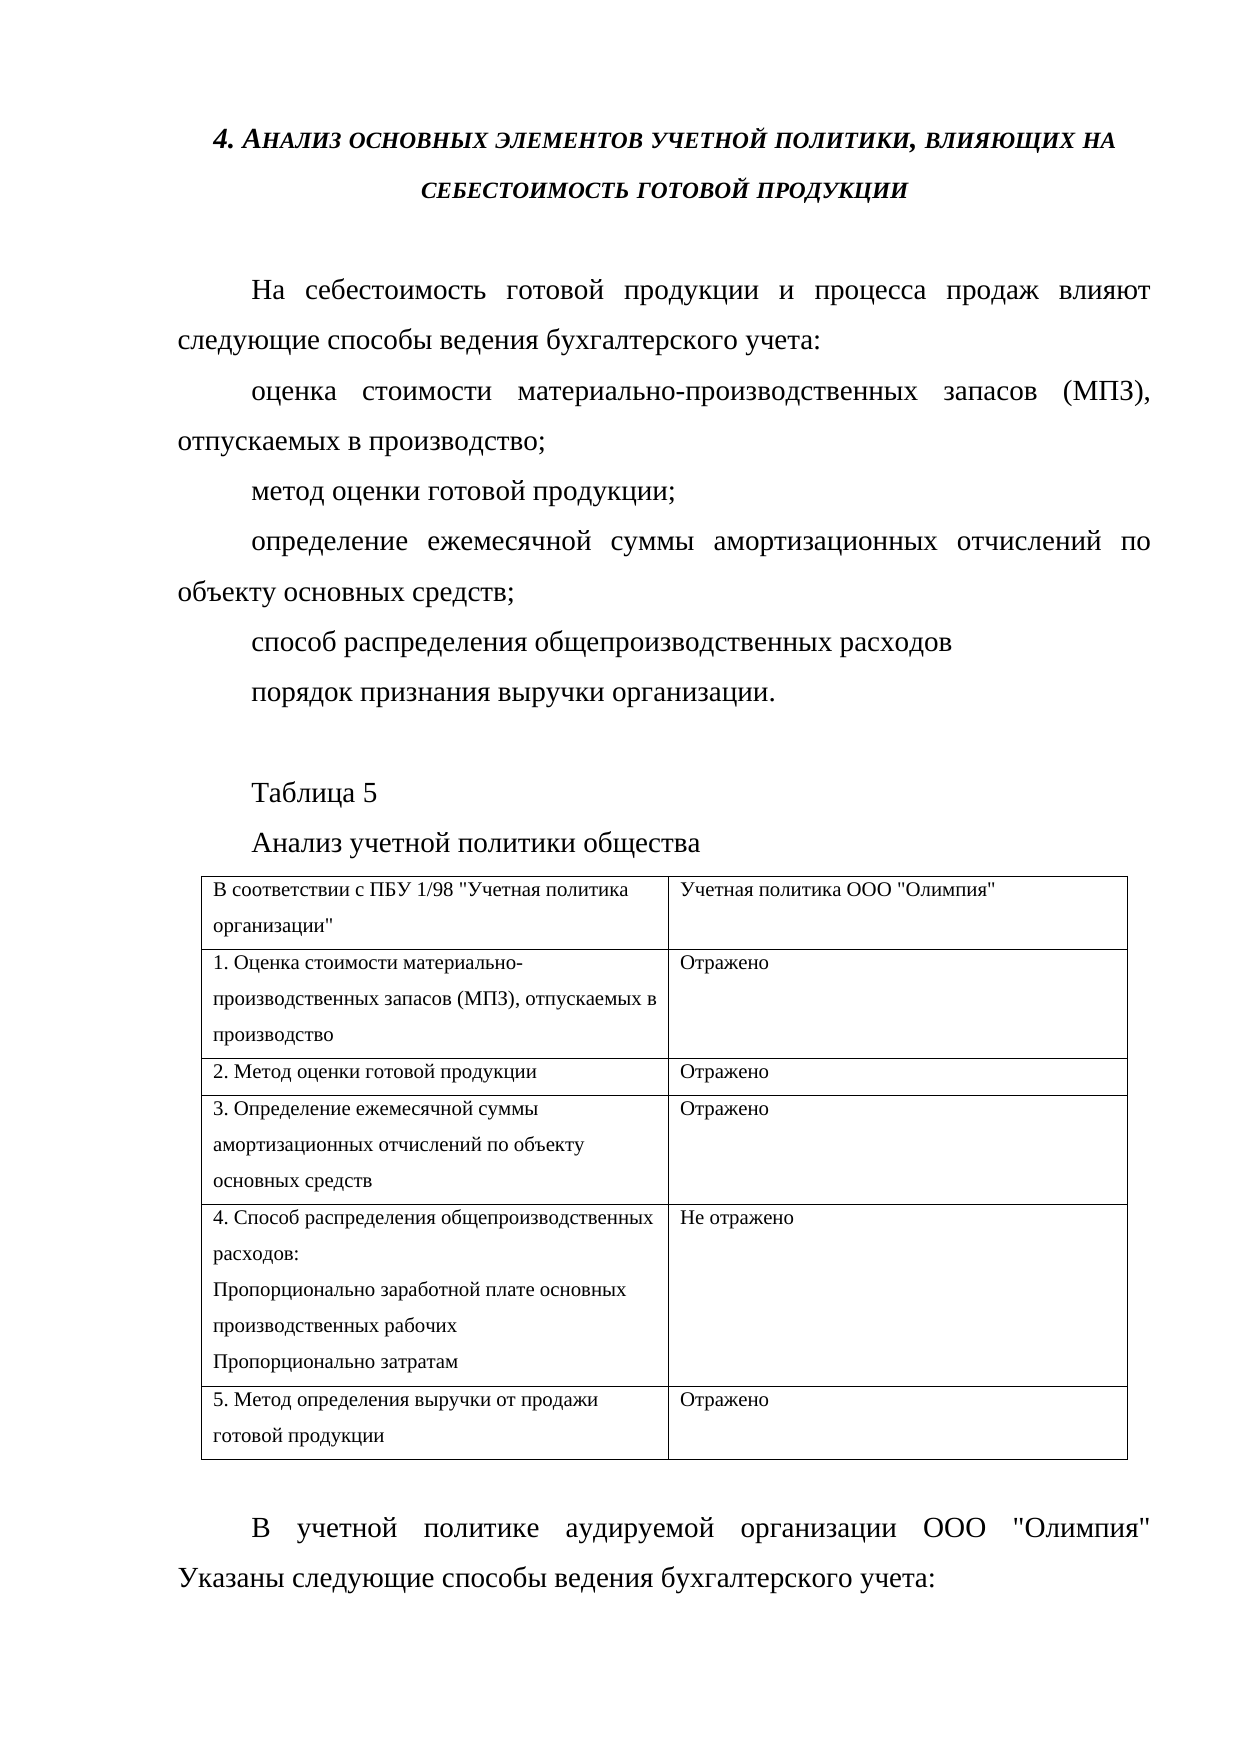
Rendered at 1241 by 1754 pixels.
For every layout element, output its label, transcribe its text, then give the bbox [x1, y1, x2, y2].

table_header В соответствии с ПБУ 1/98 "Учетная политика организации" [202, 877, 668, 949]
table_cell 4. Способ распределения общепроизводственных расходов: Пропорционально заработной плате основных производственных рабочих Пропорционально затратам [202, 1205, 668, 1386]
table_header Учетная политика ООО "Олимпия" [669, 877, 1127, 949]
table_cell 2. Метод оценки готовой продукции [202, 1059, 668, 1095]
text В учетной политике аудируемой организации ООО "Олимпия" Указаны следующие способы ведения бухгалтерского учета: [177, 1510, 1152, 1594]
table_cell 5. Метод определения выручки от продажи готовой продукции [202, 1387, 668, 1459]
table_cell Отражено [669, 1096, 1127, 1204]
text оценка стоимости материально-производственных запасов (МПЗ), отпускаемых в производство; [177, 373, 1152, 456]
table_cell Отражено [669, 950, 1127, 1058]
text определение ежемесячной суммы амортизационных отчислений по объекту основных средств; [177, 523, 1152, 607]
table_cell 1. Оценка стоимости материально-производственных запасов (МПЗ), отпускаемых в производство [202, 950, 668, 1058]
text порядок признания выручки организации. [177, 674, 1152, 708]
table_cell Не отражено [669, 1205, 1127, 1386]
text Таблица 5 [177, 775, 1152, 809]
text метод оценки готовой продукции; [177, 473, 1152, 507]
subtitle 4. Анализ основных элементов учетной политики, влияющих на себестоимость готовой продукции [177, 121, 1152, 205]
text способ распределения общепроизводственных расходов [177, 624, 1152, 658]
table_cell 3. Определение ежемесячной суммы амортизационных отчислений по объекту основных средств [202, 1096, 668, 1204]
text На себестоимость готовой продукции и процесса продаж влияют следующие способы ведения бухгалтерского учета: [177, 272, 1152, 356]
table_cell Отражено [669, 1387, 1127, 1459]
table_cell Отражено [669, 1059, 1127, 1095]
text Анализ учетной политики общества [177, 825, 1152, 859]
